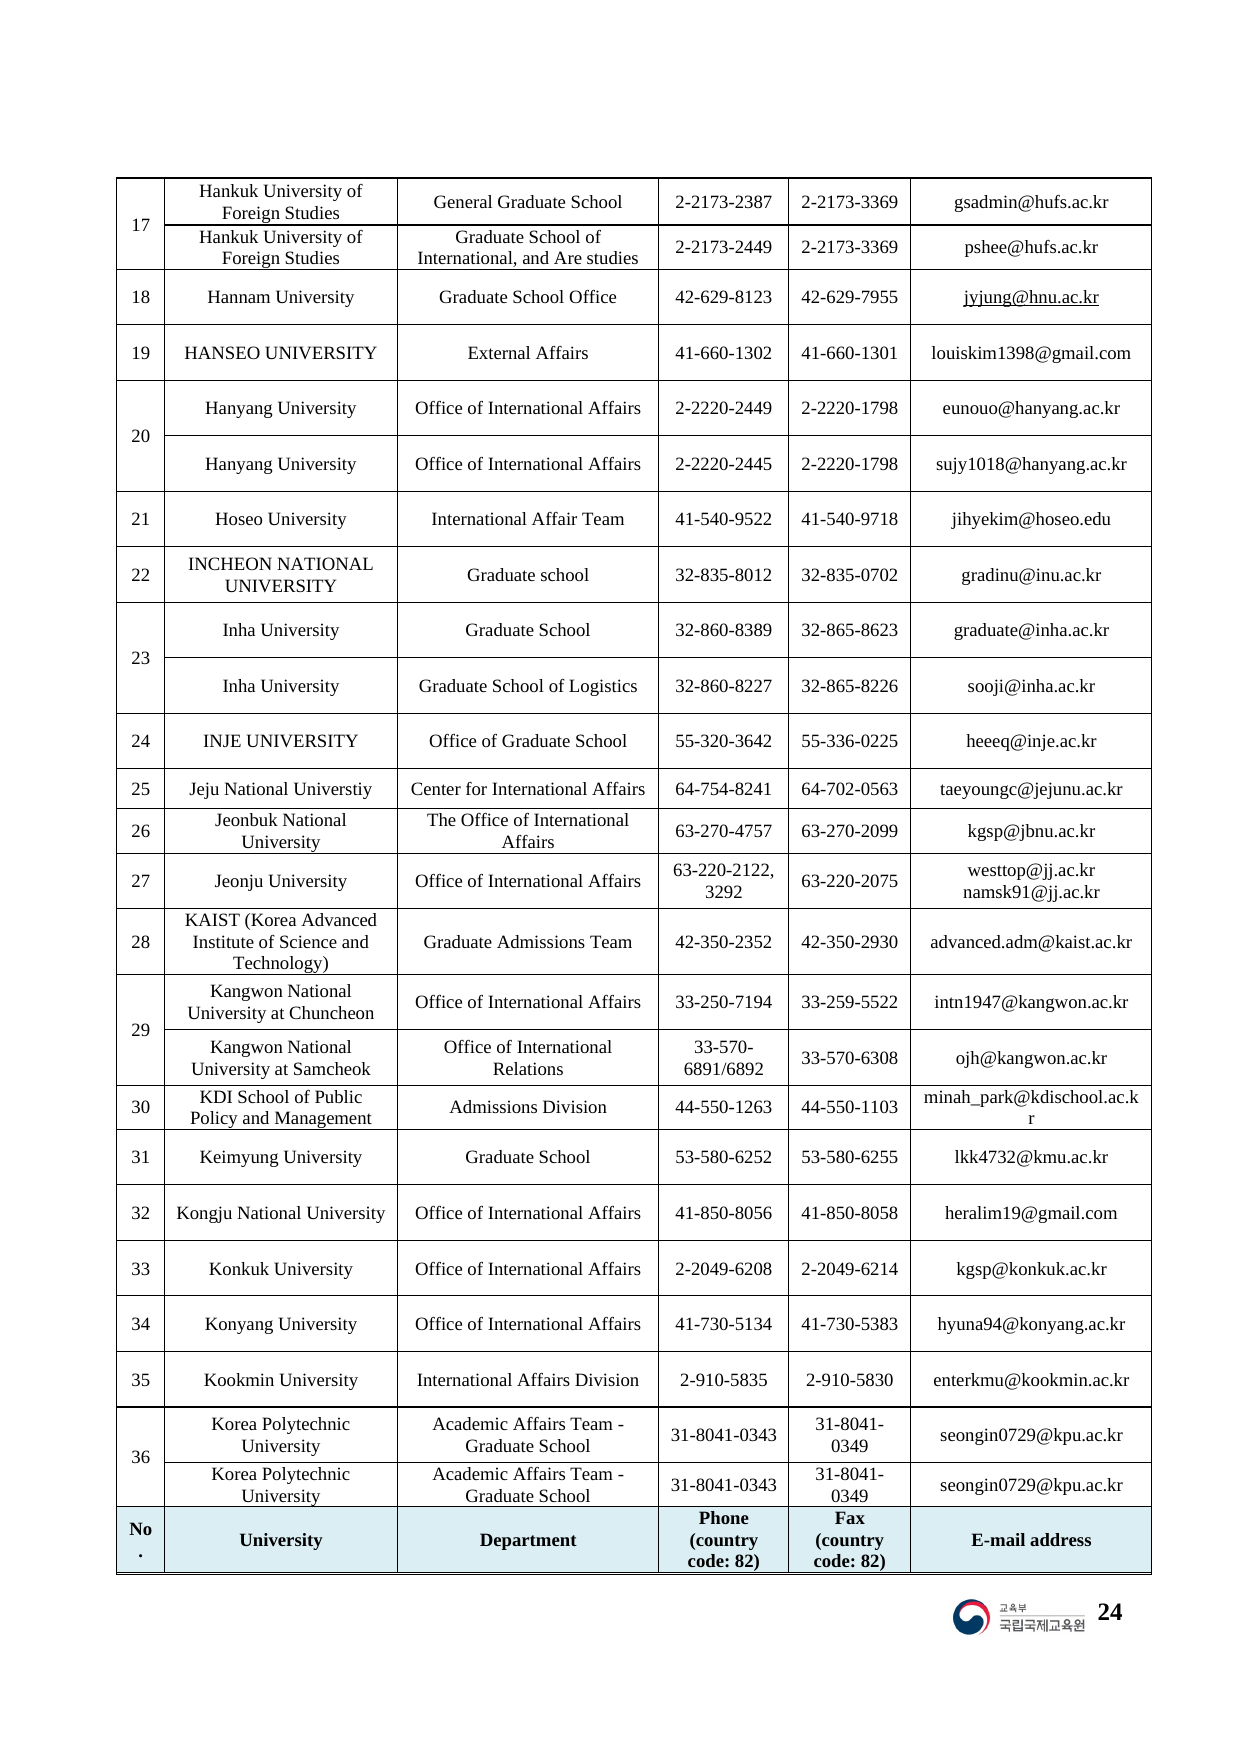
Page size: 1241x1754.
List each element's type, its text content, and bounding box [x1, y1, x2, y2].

table_cell 25 [117, 769, 164, 808]
table_cell HANSEO UNIVERSITY [165, 325, 397, 380]
table_cell Admissions Division [398, 1086, 658, 1129]
table_cell jihyekim@hoseo.edu [911, 492, 1151, 546]
table_cell 27 [117, 854, 164, 908]
table_cell 31 [117, 1130, 164, 1184]
table_cell 31-8041-0343 [659, 1408, 788, 1462]
table_cell 2-2173-2387 [659, 179, 788, 223]
table_cell 23 [117, 603, 164, 713]
table_cell Office of International Relations [398, 1030, 658, 1085]
table_cell Konkuk University [165, 1241, 397, 1295]
table_cell 31-8041-0349 [789, 1408, 910, 1462]
table_cell 24 [117, 714, 164, 768]
table_cell 22 [117, 547, 164, 602]
table_cell 64-702-0563 [789, 769, 910, 808]
table_cell 2-910-5835 [659, 1352, 788, 1406]
table_cell No. [117, 1507, 164, 1572]
table_cell Office of International Affairs [398, 1296, 658, 1351]
table_cell KDI School of Public Policy and Management [165, 1086, 397, 1129]
table_cell gradinu@inu.ac.kr [911, 547, 1151, 602]
table_cell Hankuk University of Foreign Studies [165, 226, 397, 269]
table_cell 33-259-5522 [789, 975, 910, 1029]
table_cell Graduate school [398, 547, 658, 602]
table_cell Academic Affairs Team -Graduate School [398, 1408, 658, 1462]
table_cell 26 [117, 809, 164, 852]
table_cell 32-865-8226 [789, 658, 910, 713]
table_cell 2-2220-1798 [789, 381, 910, 435]
table_cell louiskim1398@gmail.com [911, 325, 1151, 380]
table_cell Graduate School Office [398, 270, 658, 324]
table_cell Inha University [165, 603, 397, 657]
table_cell 21 [117, 492, 164, 546]
table_cell 64-754-8241 [659, 769, 788, 808]
table_cell Office of International Affairs [398, 436, 658, 491]
table_cell Office of International Affairs [398, 854, 658, 908]
table_cell Kongju National University [165, 1185, 397, 1240]
table_cell Graduate School of International, and Are studies [398, 226, 658, 269]
table_cell intn1947@kangwon.ac.kr [911, 975, 1151, 1029]
table_cell 31-8041-0349 [789, 1463, 910, 1506]
table_cell Office of International Affairs [398, 1185, 658, 1240]
table_cell Graduate School [398, 603, 658, 657]
table_cell 32-835-0702 [789, 547, 910, 602]
table_cell Korea Polytechnic University [165, 1408, 397, 1462]
table_cell 2-2220-2445 [659, 436, 788, 491]
table_cell Kangwon National University at Samcheok [165, 1030, 397, 1085]
table_cell External Affairs [398, 325, 658, 380]
table_cell Korea Polytechnic University [165, 1463, 397, 1506]
table_cell gsadmin@hufs.ac.kr [911, 179, 1151, 223]
table_cell Hanyang University [165, 436, 397, 491]
table_cell 55-336-0225 [789, 714, 910, 768]
table_cell 42-629-7955 [789, 270, 910, 324]
picture [948, 1595, 1088, 1636]
table_cell 41-730-5383 [789, 1296, 910, 1351]
table_cell eunouo@hanyang.ac.kr [911, 381, 1151, 435]
table_cell Fax (country code: 82) [789, 1507, 910, 1572]
table_cell E-mail address [911, 1507, 1151, 1572]
table_cell 41-540-9718 [789, 492, 910, 546]
table_cell 63-270-2099 [789, 809, 910, 852]
table_cell 41-660-1302 [659, 325, 788, 380]
table_cell enterkmu@kookmin.ac.kr [911, 1352, 1151, 1406]
table_cell 2-2049-6208 [659, 1241, 788, 1295]
table_cell 42-350-2352 [659, 909, 788, 974]
table_cell kgsp@konkuk.ac.kr [911, 1241, 1151, 1295]
table_cell sooji@inha.ac.kr [911, 658, 1151, 713]
table_cell seongin0729@kpu.ac.kr [911, 1463, 1151, 1506]
table_cell 53-580-6255 [789, 1130, 910, 1184]
table_cell 2-910-5830 [789, 1352, 910, 1406]
table_cell 2-2173-3369 [789, 226, 910, 269]
table_cell taeyoungc@jejunu.ac.kr [911, 769, 1151, 808]
table_cell Hankuk University of Foreign Studies [165, 179, 397, 223]
table_cell 42-629-8123 [659, 270, 788, 324]
table_cell 18 [117, 270, 164, 324]
table_cell 32-860-8227 [659, 658, 788, 713]
table_cell 41-730-5134 [659, 1296, 788, 1351]
table_cell 63-220-2122, 3292 [659, 854, 788, 908]
table_cell Konyang University [165, 1296, 397, 1351]
table_cell minah_park@kdischool.ac.kr [911, 1086, 1151, 1129]
table_cell 53-580-6252 [659, 1130, 788, 1184]
table_cell 32 [117, 1185, 164, 1240]
table_cell 32-860-8389 [659, 603, 788, 657]
table_cell Graduate Admissions Team [398, 909, 658, 974]
table_cell Kangwon National University at Chuncheon [165, 975, 397, 1029]
table_cell Hoseo University [165, 492, 397, 546]
table_cell 32-835-8012 [659, 547, 788, 602]
table_cell Hanyang University [165, 381, 397, 435]
table_cell 36 [117, 1408, 164, 1506]
table_cell Office of Graduate School [398, 714, 658, 768]
table_cell 2-2173-3369 [789, 179, 910, 223]
table_cell 41-850-8056 [659, 1185, 788, 1240]
table_cell Jeonbuk National University [165, 809, 397, 852]
table_cell 34 [117, 1296, 164, 1351]
table_cell 63-270-4757 [659, 809, 788, 852]
table_cell ojh@kangwon.ac.kr [911, 1030, 1151, 1085]
table_cell Graduate School of Logistics [398, 658, 658, 713]
table_cell 32-865-8623 [789, 603, 910, 657]
table_cell 31-8041-0343 [659, 1463, 788, 1506]
table_cell Keimyung University [165, 1130, 397, 1184]
table_cell 44-550-1263 [659, 1086, 788, 1129]
table_cell Phone (country code: 82) [659, 1507, 788, 1572]
table_cell University [165, 1507, 397, 1572]
table_cell 44-550-1103 [789, 1086, 910, 1129]
table_cell 2-2220-1798 [789, 436, 910, 491]
table_cell The Office of International Affairs [398, 809, 658, 852]
table_cell Kookmin University [165, 1352, 397, 1406]
table_cell advanced.adm@kaist.ac.kr [911, 909, 1151, 974]
table_cell sujy1018@hanyang.ac.kr [911, 436, 1151, 491]
table_cell Graduate School [398, 1130, 658, 1184]
table_cell Hannam University [165, 270, 397, 324]
table_cell hyuna94@konyang.ac.kr [911, 1296, 1151, 1351]
table_cell 33-570-6891/6892 [659, 1030, 788, 1085]
table_cell 19 [117, 325, 164, 380]
table_cell 33-250-7194 [659, 975, 788, 1029]
table_cell 55-320-3642 [659, 714, 788, 768]
table_cell Inha University [165, 658, 397, 713]
table_cell Office of International Affairs [398, 381, 658, 435]
table_cell Office of International Affairs [398, 975, 658, 1029]
table_cell 17 [117, 179, 164, 269]
table_cell 29 [117, 975, 164, 1085]
table_cell Jeonju University [165, 854, 397, 908]
table_cell 2-2173-2449 [659, 226, 788, 269]
table_cell 41-660-1301 [789, 325, 910, 380]
table_cell 20 [117, 381, 164, 491]
table_cell pshee@hufs.ac.kr [911, 226, 1151, 269]
table_cell lkk4732@kmu.ac.kr [911, 1130, 1151, 1184]
table_cell INJE UNIVERSITY [165, 714, 397, 768]
table_cell Jeju National Universtiy [165, 769, 397, 808]
table_cell INCHEON NATIONAL UNIVERSITY [165, 547, 397, 602]
table_cell 2-2220-2449 [659, 381, 788, 435]
table_cell Office of International Affairs [398, 1241, 658, 1295]
table_cell 2-2049-6214 [789, 1241, 910, 1295]
table_cell 63-220-2075 [789, 854, 910, 908]
table_cell westtop@jj.ac.kr namsk91@jj.ac.kr [911, 854, 1151, 908]
table_cell Center for International Affairs [398, 769, 658, 808]
table_cell 33-570-6308 [789, 1030, 910, 1085]
table_cell jyjung@hnu.ac.kr [911, 270, 1151, 324]
table_cell Department [398, 1507, 658, 1572]
table_cell seongin0729@kpu.ac.kr [911, 1408, 1151, 1462]
table_cell heeeq@inje.ac.kr [911, 714, 1151, 768]
table_cell 41-850-8058 [789, 1185, 910, 1240]
table_cell 28 [117, 909, 164, 974]
table_cell 30 [117, 1086, 164, 1129]
table_cell General Graduate School [398, 179, 658, 223]
table_cell International Affair Team [398, 492, 658, 546]
table_cell 33 [117, 1241, 164, 1295]
table_cell Academic Affairs Team -Graduate School [398, 1463, 658, 1506]
table_cell kgsp@jbnu.ac.kr [911, 809, 1151, 852]
table_cell 42-350-2930 [789, 909, 910, 974]
table_cell KAIST (Korea Advanced Institute of Science and Technology) [165, 909, 397, 974]
table_cell International Affairs Division [398, 1352, 658, 1406]
table_cell graduate@inha.ac.kr [911, 603, 1151, 657]
table_cell heralim19@gmail.com [911, 1185, 1151, 1240]
table_cell 41-540-9522 [659, 492, 788, 546]
table_cell 35 [117, 1352, 164, 1406]
